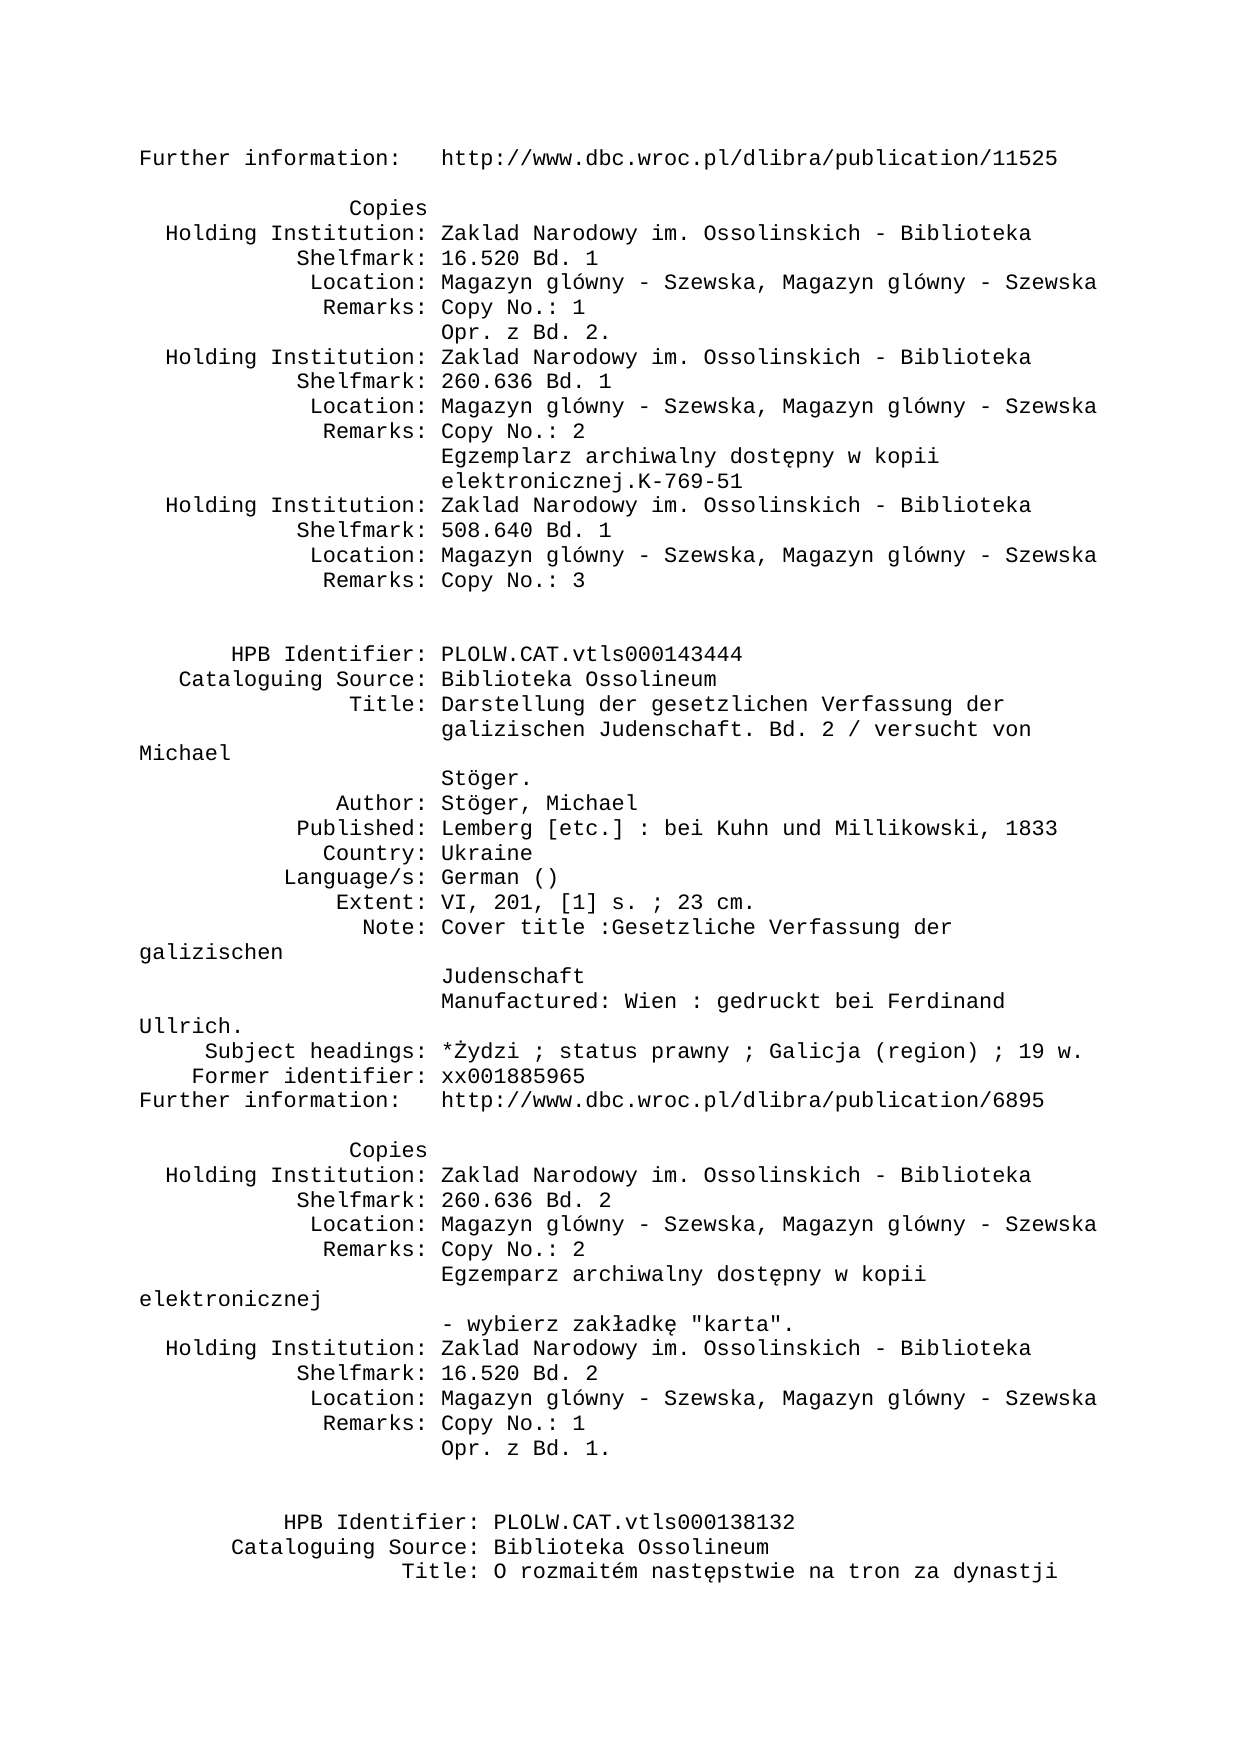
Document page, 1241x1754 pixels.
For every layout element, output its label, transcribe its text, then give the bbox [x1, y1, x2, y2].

text Location: Magazyn glówny - Szewska, Magazyn glówny - Szewska [139, 544, 1101, 569]
text Language/s: German () [139, 867, 1101, 891]
text Holding Institution: Zaklad Narodowy im. Ossolinskich - Biblioteka [139, 346, 1101, 371]
text Holding Institution: Zaklad Narodowy im. Ossolinskich - Biblioteka [139, 1338, 1101, 1362]
text Country: Ukraine [139, 842, 1101, 867]
text Further information: http://www.dbc.wroc.pl/dlibra/publication/6895 [139, 1090, 1101, 1114]
text Shelfmark: 260.636 Bd. 2 [139, 1189, 1101, 1214]
text Title: Darstellung der gesetzlichen Verfassung der [139, 693, 1101, 718]
text Further information: http://www.dbc.wroc.pl/dlibra/publication/11525 [139, 148, 1101, 172]
text Holding Institution: Zaklad Narodowy im. Ossolinskich - Biblioteka [139, 222, 1101, 247]
text Remarks: Copy No.: 1 [139, 1412, 1101, 1437]
text Opr. z Bd. 2. [139, 321, 1101, 346]
text HPB Identifier: PLOLW.CAT.vtls000143444 [139, 643, 1101, 668]
text Shelfmark: 16.520 Bd. 2 [139, 1362, 1101, 1387]
text Extent: VI, 201, [1] s. ; 23 cm. [139, 891, 1101, 916]
text Subject headings: *Żydzi ; status prawny ; Galicja (region) ; 19 w. [139, 1040, 1101, 1065]
text Remarks: Copy No.: 2 [139, 1238, 1101, 1263]
text Egzemplarz archiwalny dostępny w kopii [139, 445, 1101, 470]
text Published: Lemberg [etc.] : bei Kuhn und Millikowski, 1833 [139, 817, 1101, 842]
text Remarks: Copy No.: 2 [139, 420, 1101, 445]
text - wybierz zakładkę "karta". [139, 1313, 1101, 1338]
text HPB Identifier: PLOLW.CAT.vtls000138132 [139, 1511, 1101, 1536]
text Shelfmark: 16.520 Bd. 1 [139, 247, 1101, 272]
text Shelfmark: 260.636 Bd. 1 [139, 371, 1101, 396]
text Shelfmark: 508.640 Bd. 1 [139, 519, 1101, 544]
text Remarks: Copy No.: 1 [139, 296, 1101, 321]
text Cataloguing Source: Biblioteka Ossolineum [139, 1536, 1101, 1561]
text Copies [139, 1139, 1101, 1164]
text Location: Magazyn glówny - Szewska, Magazyn glówny - Szewska [139, 1387, 1101, 1412]
text Opr. z Bd. 1. [139, 1437, 1101, 1462]
text Note: Cover title :Gesetzliche Verfassung der galizischen [139, 916, 1101, 966]
text Cataloguing Source: Biblioteka Ossolineum [139, 668, 1101, 693]
text Holding Institution: Zaklad Narodowy im. Ossolinskich - Biblioteka [139, 1164, 1101, 1189]
text Copies [139, 197, 1101, 222]
text Former identifier: xx001885965 [139, 1065, 1101, 1090]
text Location: Magazyn glówny - Szewska, Magazyn glówny - Szewska [139, 1214, 1101, 1238]
text Remarks: Copy No.: 3 [139, 569, 1101, 594]
text galizischen Judenschaft. Bd. 2 / versucht von Michael [139, 718, 1101, 767]
text Author: Stöger, Michael [139, 792, 1101, 817]
text Holding Institution: Zaklad Narodowy im. Ossolinskich - Biblioteka [139, 495, 1101, 519]
text Stöger. [139, 767, 1101, 792]
text Location: Magazyn glówny - Szewska, Magazyn glówny - Szewska [139, 272, 1101, 296]
text Title: O rozmaitém następstwie na tron za dynastji [139, 1561, 1101, 1586]
text Egzemparz archiwalny dostępny w kopii elektronicznej [139, 1263, 1101, 1313]
text Location: Magazyn glówny - Szewska, Magazyn glówny - Szewska [139, 396, 1101, 420]
text Judenschaft [139, 966, 1101, 991]
text elektronicznej.K-769-51 [139, 470, 1101, 495]
text Manufactured: Wien : gedruckt bei Ferdinand Ullrich. [139, 991, 1101, 1040]
